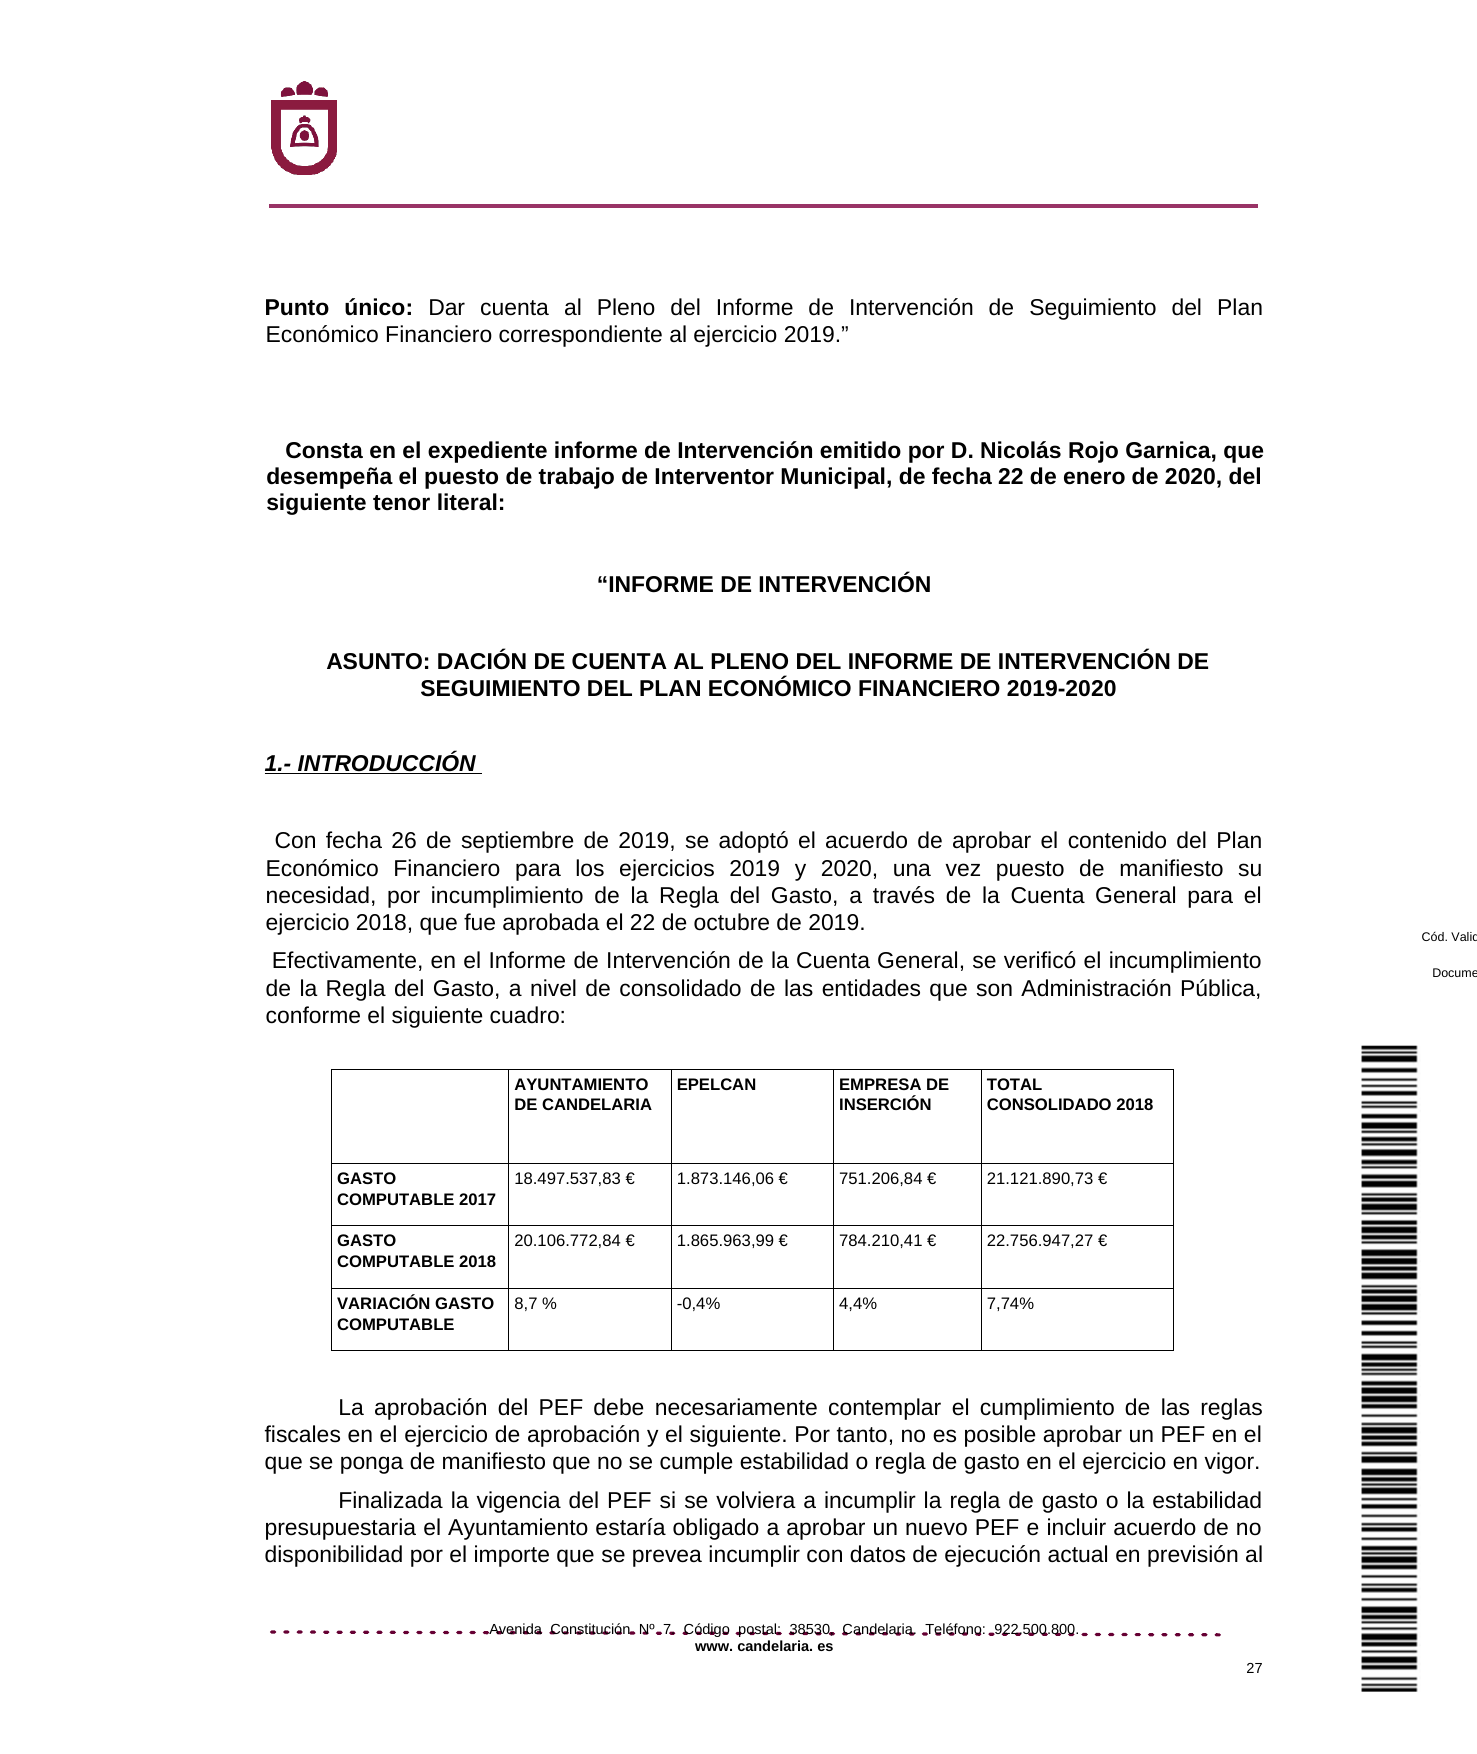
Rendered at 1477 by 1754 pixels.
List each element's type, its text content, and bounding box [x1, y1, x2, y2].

text ASUNTO: DACIÓN DE CUENTA AL PLENO DEL INFORME DE INTERVENCIÓN DE SEGUIMIENTO DEL PLAN ECONÓMICO FINANCIERO 2019-2020 [266, 648, 1269, 701]
table_cell 751.206,84 € [834, 1164, 981, 1225]
table_cell 1.873.146,06 € [672, 1164, 833, 1225]
table_cell VARIACIÓN GASTO COMPUTABLE [332, 1289, 508, 1350]
text Consta en el expediente informe de Intervención emitido por D. Nicolás Rojo Garnica, que desempeña el puesto de trabajo de Interventor Municipal, de fecha 22 de enero de 2020, del siguiente tenor literal: [266, 437, 1269, 516]
table_header EPELCAN [672, 1070, 833, 1163]
text Efectivamente, en el Informe de Intervención de la Cuenta General, se verificó el incumplimiento de la Regla del Gasto, a nivel de consolidado de las entidades que son Administración Pública, conforme el siguiente cuadro: [264, 947, 1263, 1028]
picture [1362, 1046, 1420, 1691]
text Con fecha 26 de septiembre de 2019, se adoptó el acuerdo de aprobar el contenido del Plan Económico Financiero para los ejercicios 2019 y 2020, una vez puesto de manifiesto su necesidad, por incumplimiento de la Regla del Gasto, a través de la Cuenta General para el ejercicio 2018, que fue aprobada el 22 de octubre de 2019. [264, 827, 1263, 935]
table_cell 22.756.947,27 € [982, 1226, 1173, 1288]
table_cell 8,7 % [509, 1289, 671, 1350]
table_cell 7,74% [982, 1289, 1173, 1350]
table_cell GASTO COMPUTABLE 2017 [332, 1164, 508, 1225]
table_header TOTAL CONSOLIDADO 2018 [982, 1070, 1173, 1163]
picture [271, 81, 337, 175]
table_header AYUNTAMIENTO DE CANDELARIA [509, 1070, 671, 1163]
table_cell 784.210,41 € [834, 1226, 981, 1288]
table_cell 21.121.890,73 € [982, 1164, 1173, 1225]
subtitle 1.- INTRODUCCIÓN [264, 750, 1269, 777]
table_cell 4,4% [834, 1289, 981, 1350]
table_cell 20.106.772,84 € [509, 1226, 671, 1288]
table_cell GASTO COMPUTABLE 2018 [332, 1226, 508, 1288]
table_cell 18.497.537,83 € [509, 1164, 671, 1225]
text La aprobación del PEF debe necesariamente contemplar el cumplimiento de las reglas fiscales en el ejercicio de aprobación y el siguiente. Por tanto, no es posible aprobar un PEF en el que se ponga de manifiesto que no se cumple estabilidad o regla de gasto en el ejercicio en vigor. [264, 1394, 1263, 1474]
subtitle “INFORME DE INTERVENCIÓN [266, 571, 1262, 597]
table_cell 1.865.963,99 € [672, 1226, 833, 1288]
table_header [332, 1070, 508, 1163]
text Punto único: Dar cuenta al Pleno del Informe de Intervención de Seguimiento del Plan Económico Financiero correspondiente al ejercicio 2019.” [264, 294, 1263, 348]
table_header EMPRESA DE INSERCIÓN [834, 1070, 981, 1163]
table_cell -0,4% [672, 1289, 833, 1350]
